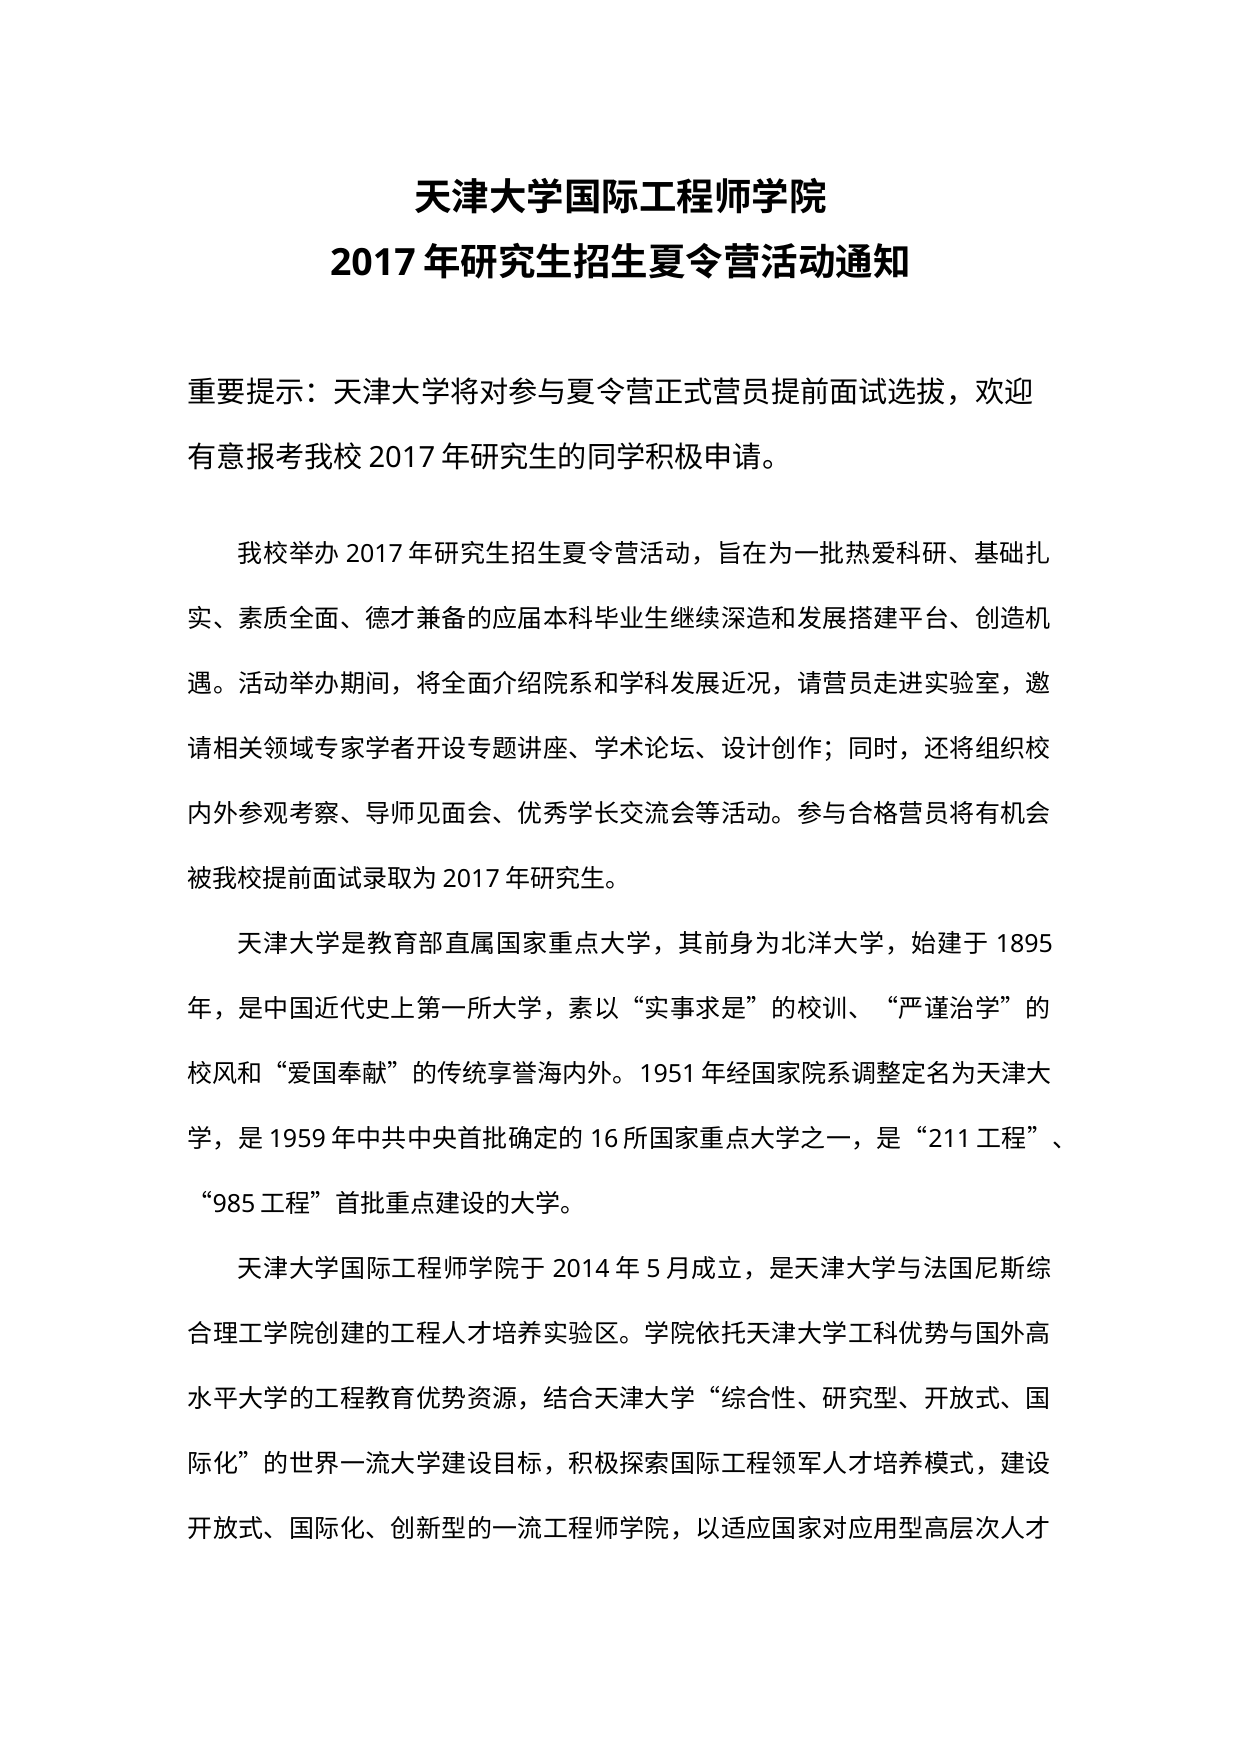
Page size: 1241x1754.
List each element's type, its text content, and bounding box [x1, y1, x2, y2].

text 我校举办2017年研究生招生夏令营活动，旨在为一批热爱科研、基础扎实、素质全面、德才兼备的应届本科毕业生继续深造和发展搭建平台、创造机遇。活动举办期间，将全面介绍院系和学科发展近况，请营员走进实验室，邀请相关领域专家学者开设专题讲座、学术论坛、设计创作；同时，还将组织校内外参观考察、导师见面会、优秀学长交流会等活动。参与合格营员将有机会被我校提前面试录取为2017年研究生。 [187, 519, 1053, 909]
text 天津大学国际工程师学院 [187, 162, 1053, 227]
text 天津大学是教育部直属国家重点大学，其前身为北洋大学，始建于1895年，是中国近代史上第一所大学，素以“实事求是”的校训、“严谨治学”的校风和“爱国奉献”的传统享誉海内外。1951年经国家院系调整定名为天津大学，是1959年中共中央首批确定的16所国家重点大学之一，是“211工程”、“985工程”首批重点建设的大学。 [187, 909, 1053, 1234]
text 重要提示：天津大学将对参与夏令营正式营员提前面试选拔，欢迎有意报考我校2017年研究生的同学积极申请。 [187, 357, 1053, 487]
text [187, 1234, 1053, 1559]
text 2017年研究生招生夏令营活动通知 [187, 227, 1053, 292]
